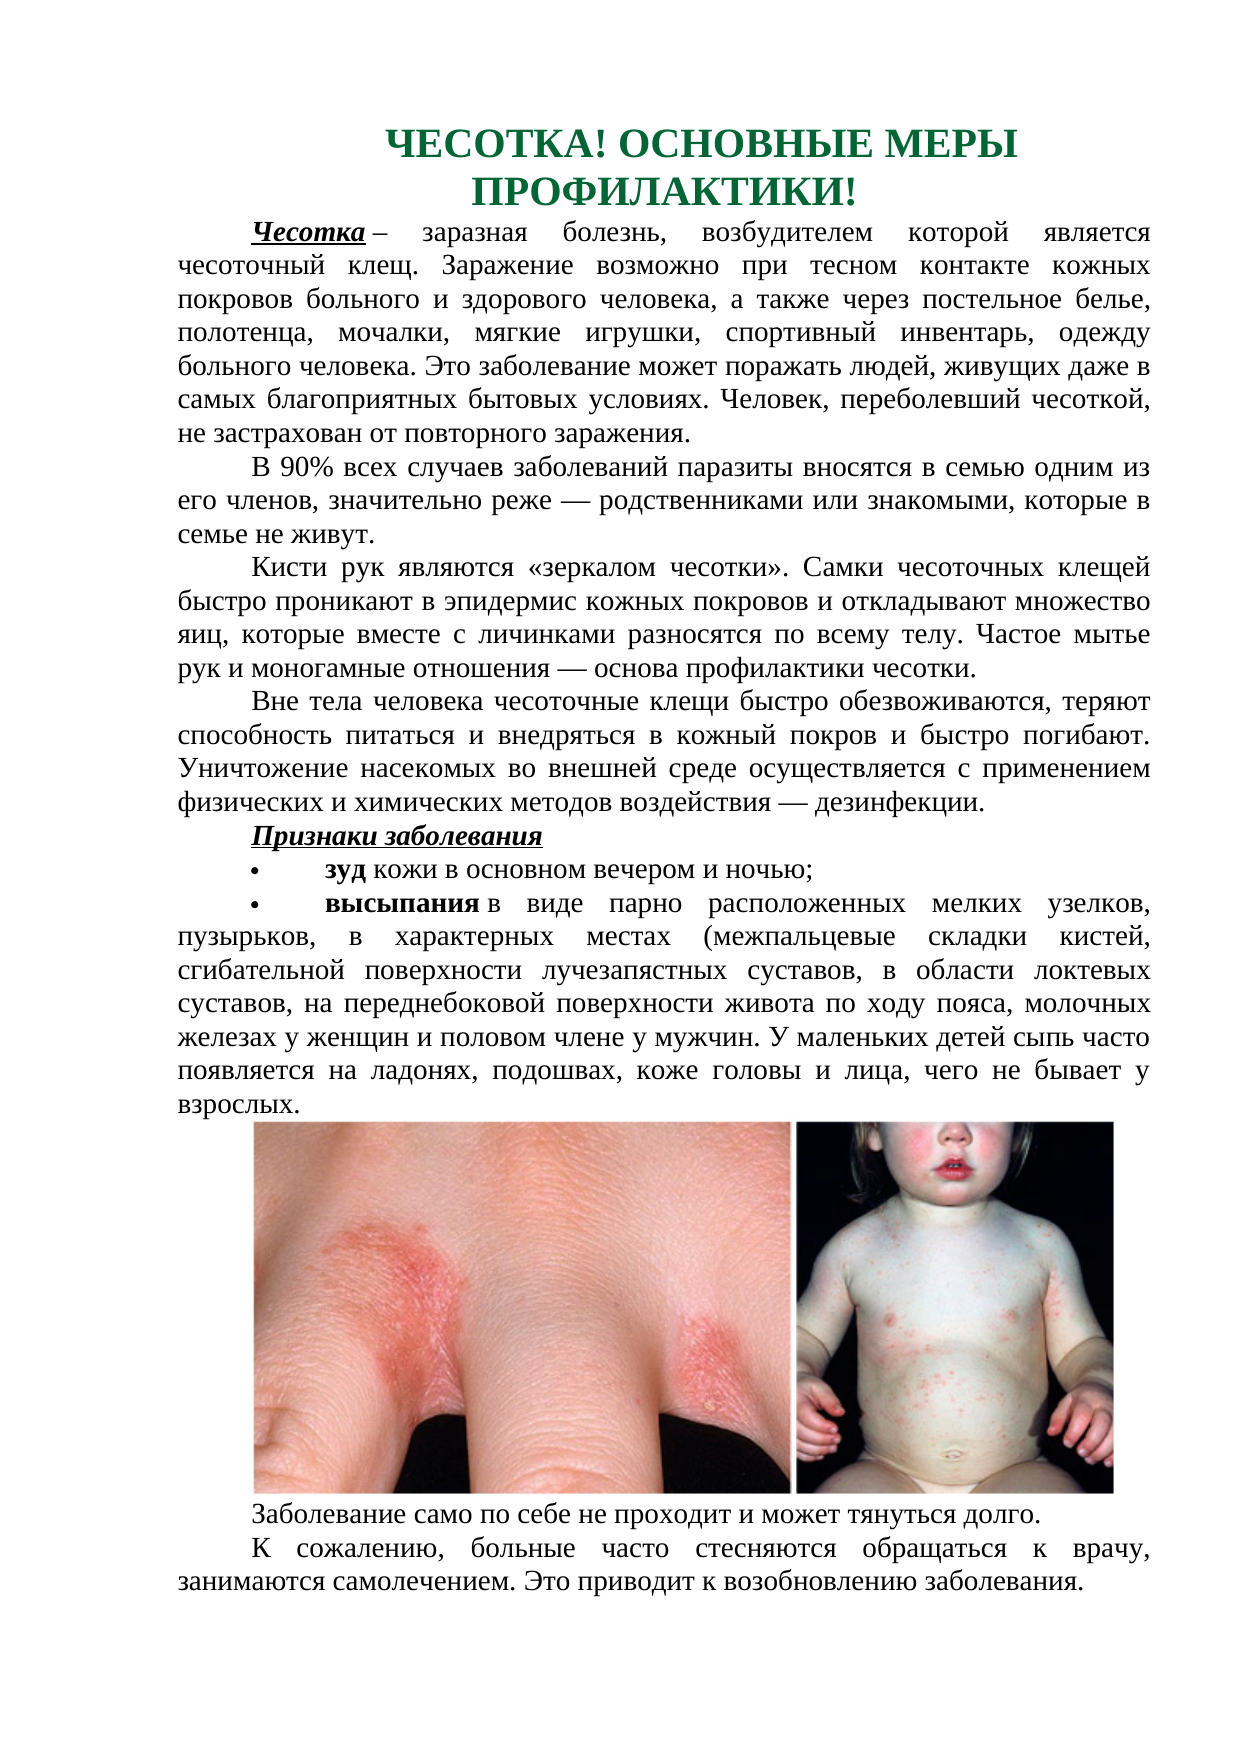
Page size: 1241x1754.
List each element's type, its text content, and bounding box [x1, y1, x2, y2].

text Чесотка – заразная болезнь, возбудителем которой является чесоточный клещ. Заражение возможно при тесном контакте кожных покровов больного и здорового человека, а также через постельное белье, полотенца, мочалки, мягкие игрушки, спортивный инвентарь, одежду больного человека. Это заболевание может поражать людей, живущих даже в самых благоприятных бытовых условиях. Человек, переболевший чесоткой, не застрахован от повторного заражения. [177, 214, 1152, 449]
text В 90% всех случаев заболеваний паразиты вносятся в семью одним из его членов, значительно реже — родственниками или знакомыми, которые в семье не живут. [177, 449, 1152, 549]
text Заболевание само по себе не проходит и может тянуться долго. [177, 1496, 1152, 1530]
list зуд кожи в основном вечером и ночью; [177, 851, 1152, 885]
text Вне тела человека чесоточные клещи быстро обезвоживаются, теряют способность питаться и внедряться в кожный покров и быстро погибают. Уничтожение насекомых во внешней среде осуществляется с применением физических и химических методов воздействия — дезинфекции. [177, 683, 1152, 818]
text Кисти рук являются «зеркалом чесотки». Самки чесоточных клещей быстро проникают в эпидермис кожных покровов и откладывают множество яиц, которые вместе с личинками разносятся по всему телу. Частое мытье рук и моногамные отношения — основа профилактики чесотки. [177, 549, 1152, 683]
text Признаки заболевания [177, 818, 1152, 851]
text К сожалению, больные часто стесняются обращаться к врачу, занимаются самолечением. Это приводит к возобновлению заболевания. [177, 1530, 1152, 1597]
picture [251, 1119, 1117, 1497]
text ЧЕСОТКА! ОСНОВНЫЕ МЕРЫ ПРОФИЛАКТИКИ! [177, 118, 1152, 214]
list высыпания в виде парно расположенных мелких узелков, пузырьков, в характерных местах (межпальцевые складки кистей, сгибательной поверхности лучезапястных суставов, в области локтевых суставов, на переднебоковой поверхности живота по ходу пояса, молочных железах у женщин и половом члене у мужчин. У маленьких детей сыпь часто появляется на ладонях, подошвах, коже головы и лица, чего не бывает у взрослых. [177, 885, 1152, 1119]
